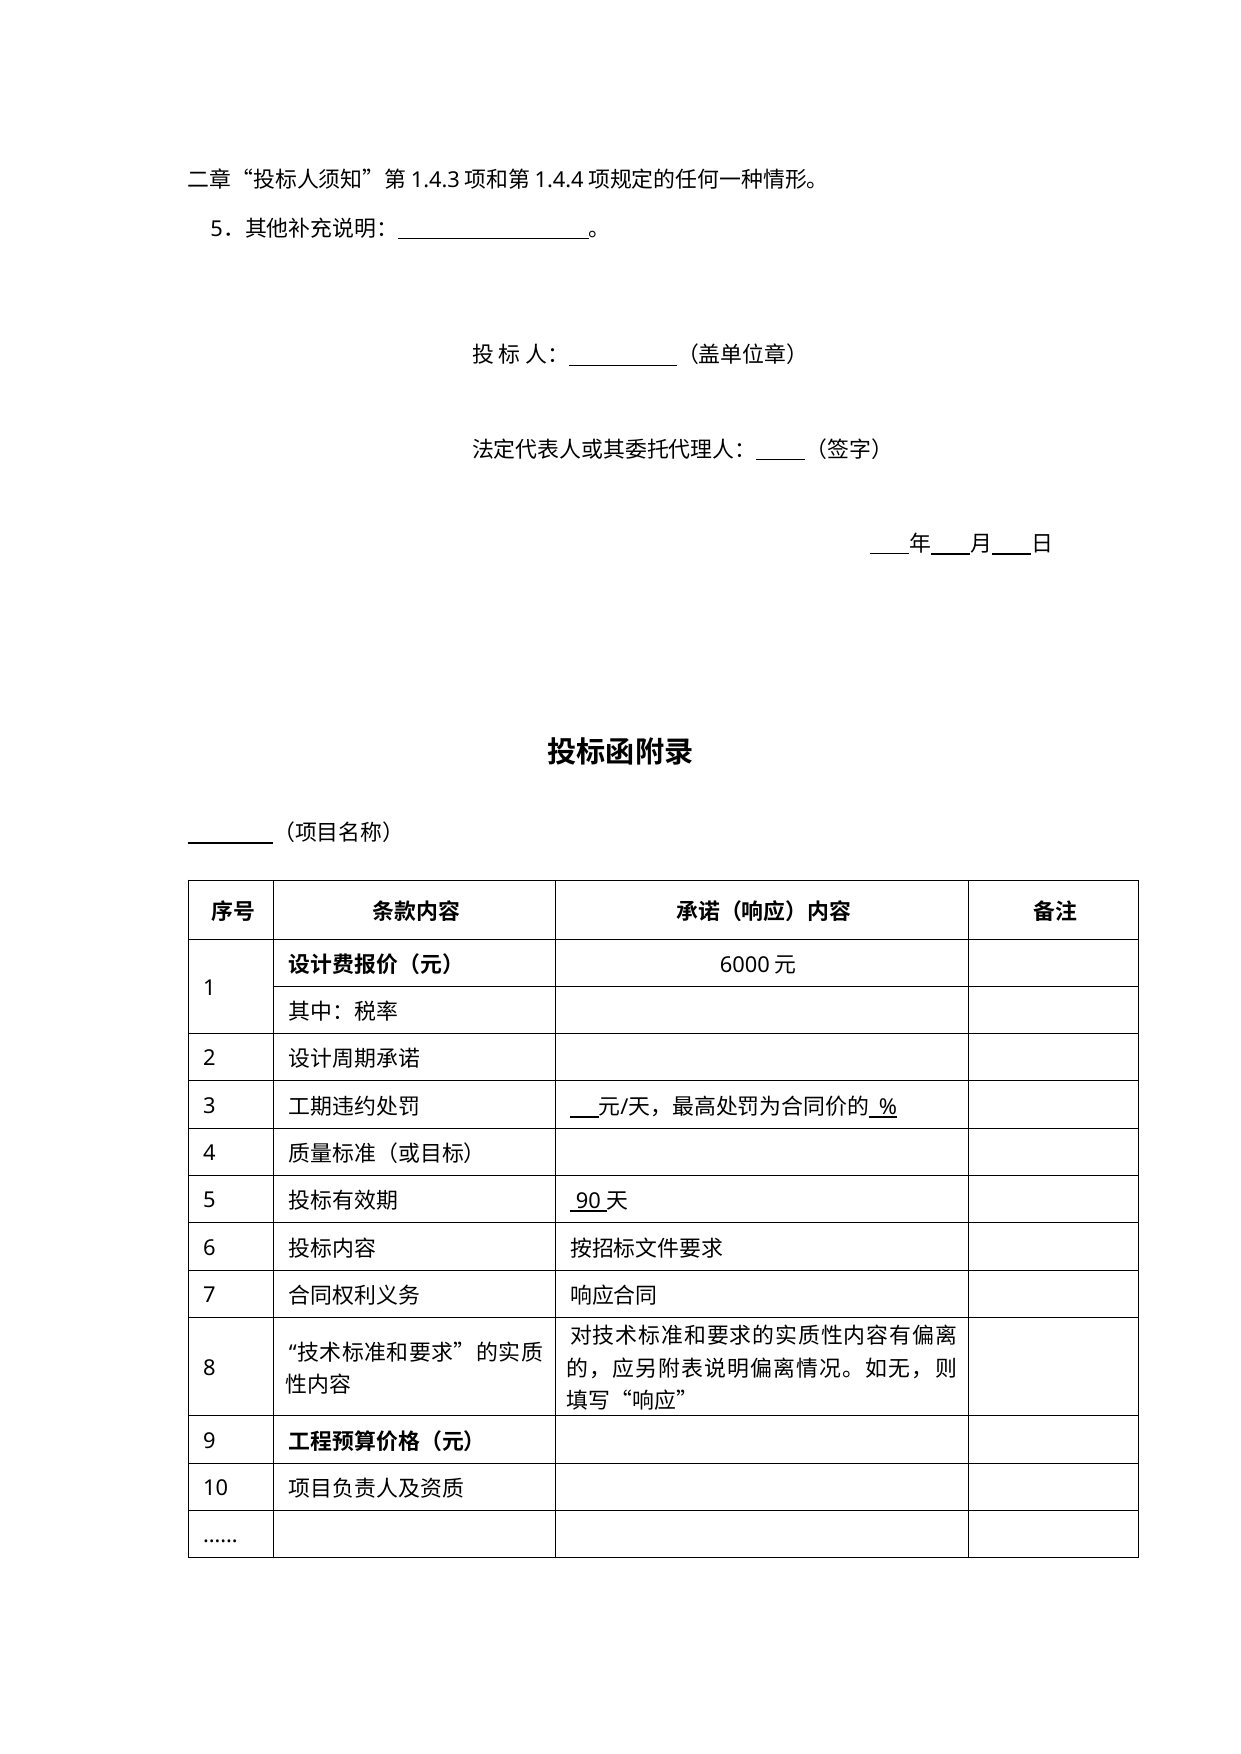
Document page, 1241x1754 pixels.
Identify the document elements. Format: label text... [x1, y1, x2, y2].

table_cell 4 [189, 1129, 273, 1175]
table_cell 工程预算价格（元） [274, 1416, 555, 1463]
table_cell [969, 987, 1138, 1033]
table_cell 3 [189, 1081, 273, 1128]
table_cell 设计费报价（元） [274, 940, 555, 986]
table_cell 按招标文件要求 [556, 1223, 968, 1269]
table_cell 元/天，最高处罚为合同价的 % [556, 1081, 968, 1128]
table_cell [556, 1416, 968, 1463]
table_header 条款内容 [274, 881, 555, 938]
text 年 月 日 [187, 525, 1053, 558]
text 5．其他补充说明： 。 [187, 210, 1053, 243]
table_header 备注 [969, 881, 1138, 938]
table_cell [969, 1464, 1138, 1510]
table_header 承诺（响应）内容 [556, 881, 968, 938]
table_cell 6000元 [556, 940, 968, 986]
table_cell [969, 940, 1138, 986]
table_header 序号 [189, 881, 273, 938]
table_cell 投标内容 [274, 1223, 555, 1269]
table_cell [969, 1034, 1138, 1080]
text 投标函附录 [187, 717, 1053, 782]
table_cell “技术标准和要求”的实质性内容 [274, 1318, 555, 1415]
text 投 标 人： （盖单位章） [187, 337, 1053, 369]
table_cell 对技术标准和要求的实质性内容有偏离的，应另附表说明偏离情况。如无，则填写“响应” [556, 1318, 968, 1415]
table_cell 响应合同 [556, 1271, 968, 1317]
table_cell [969, 1176, 1138, 1222]
table_cell 合同权利义务 [274, 1271, 555, 1317]
table_cell [969, 1223, 1138, 1269]
table_cell 工期违约处罚 [274, 1081, 555, 1128]
table_cell …… [189, 1511, 273, 1557]
table_cell [556, 1034, 968, 1080]
table_cell [274, 1511, 555, 1557]
table_cell 设计周期承诺 [274, 1034, 555, 1080]
table_cell 项目负责人及资质 [274, 1464, 555, 1510]
table_cell 9 [189, 1416, 273, 1463]
text 法定代表人或其委托代理人： （签字） [187, 431, 1053, 464]
table_cell 其中：税率 [274, 987, 555, 1033]
text （项目名称） [187, 814, 1053, 847]
table_cell [969, 1416, 1138, 1463]
table_cell 2 [189, 1034, 273, 1080]
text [187, 162, 1053, 194]
table_cell 投标有效期 [274, 1176, 555, 1222]
table_cell 90 天 [556, 1176, 968, 1222]
table_cell [969, 1081, 1138, 1128]
table_cell 10 [189, 1464, 273, 1510]
table_cell 质量标准（或目标） [274, 1129, 555, 1175]
table_cell [556, 1511, 968, 1557]
table_cell 5 [189, 1176, 273, 1222]
table_cell [556, 987, 968, 1033]
table_cell [969, 1511, 1138, 1557]
table_cell 6 [189, 1223, 273, 1269]
table_cell 7 [189, 1271, 273, 1317]
table_cell [969, 1129, 1138, 1175]
table_cell [556, 1464, 968, 1510]
table_cell [969, 1318, 1138, 1415]
table_cell 8 [189, 1318, 273, 1415]
table_cell [556, 1129, 968, 1175]
table_cell 1 [189, 940, 273, 1033]
table_cell [969, 1271, 1138, 1317]
